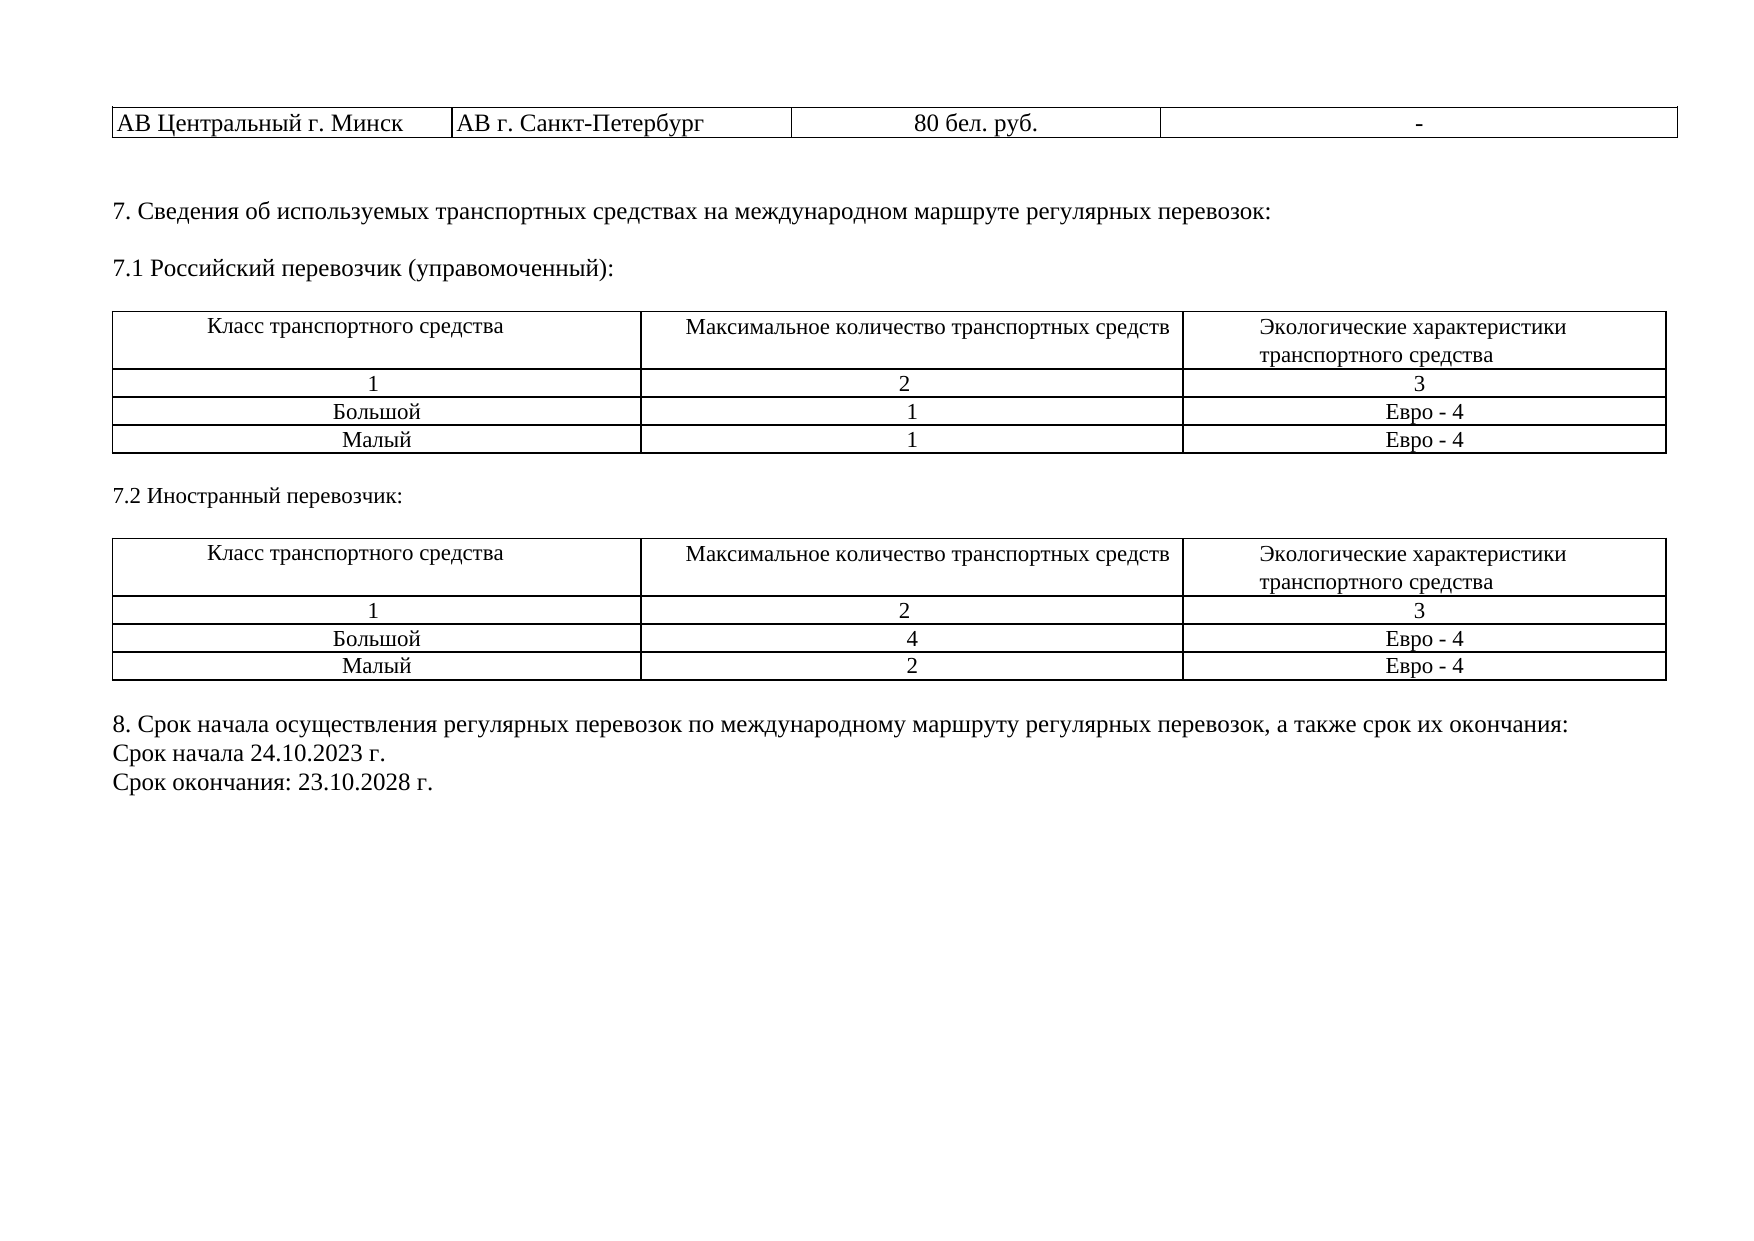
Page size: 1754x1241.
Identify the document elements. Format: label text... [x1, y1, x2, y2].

text Срок окончания: 23.10.2028 г. [112, 767, 1695, 795]
table_cell Евро - 4 [1184, 398, 1665, 424]
text 8. Срок начала осуществления регулярных перевозок по международному маршруту регулярных перевозок, а также срок их окончания: [112, 709, 1695, 738]
table_cell 3 [1184, 370, 1665, 396]
text 7.2 Иностранный перевозчик: [112, 482, 1695, 509]
table_cell Евро - 4 [1184, 426, 1665, 452]
table_cell 4 [642, 625, 1182, 651]
table_cell Евро - 4 [1184, 653, 1665, 679]
table_header Класс транспортного средства [113, 312, 640, 368]
table_cell Евро - 4 [1184, 625, 1665, 651]
table_cell 2 [642, 370, 1182, 396]
text 7.1 Российский перевозчик (управомоченный): [112, 253, 1695, 282]
table_cell 1 [113, 597, 640, 623]
table_cell 1 [642, 426, 1182, 452]
table_cell АВ Центральный г. Минск [113, 108, 451, 137]
table_cell - [1161, 108, 1677, 137]
table_header Класс транспортного средства [113, 539, 640, 595]
table_cell 2 [642, 597, 1182, 623]
table_cell Большой [113, 398, 640, 424]
table_cell Большой [113, 625, 640, 651]
text Срок начала 24.10.2023 г. [112, 738, 1695, 767]
table_cell Малый [113, 426, 640, 452]
table_cell 3 [1184, 597, 1665, 623]
table_header Максимальное количество транспортных средств [642, 312, 1182, 368]
table_cell АВ г. Санкт-Петербург [453, 108, 791, 137]
table_header Экологические характеристики транспортного средства [1184, 312, 1665, 368]
table_header Экологические характеристики транспортного средства [1184, 539, 1665, 595]
table_cell 1 [113, 370, 640, 396]
table_header Максимальное количество транспортных средств [642, 539, 1182, 595]
text 7. Сведения об используемых транспортных средствах на международном маршруте регулярных перевозок: [112, 196, 1695, 224]
table_cell 2 [642, 653, 1182, 679]
table_cell 1 [642, 398, 1182, 424]
table_cell Малый [113, 653, 640, 679]
table_cell 80 бел. руб. [792, 108, 1160, 137]
